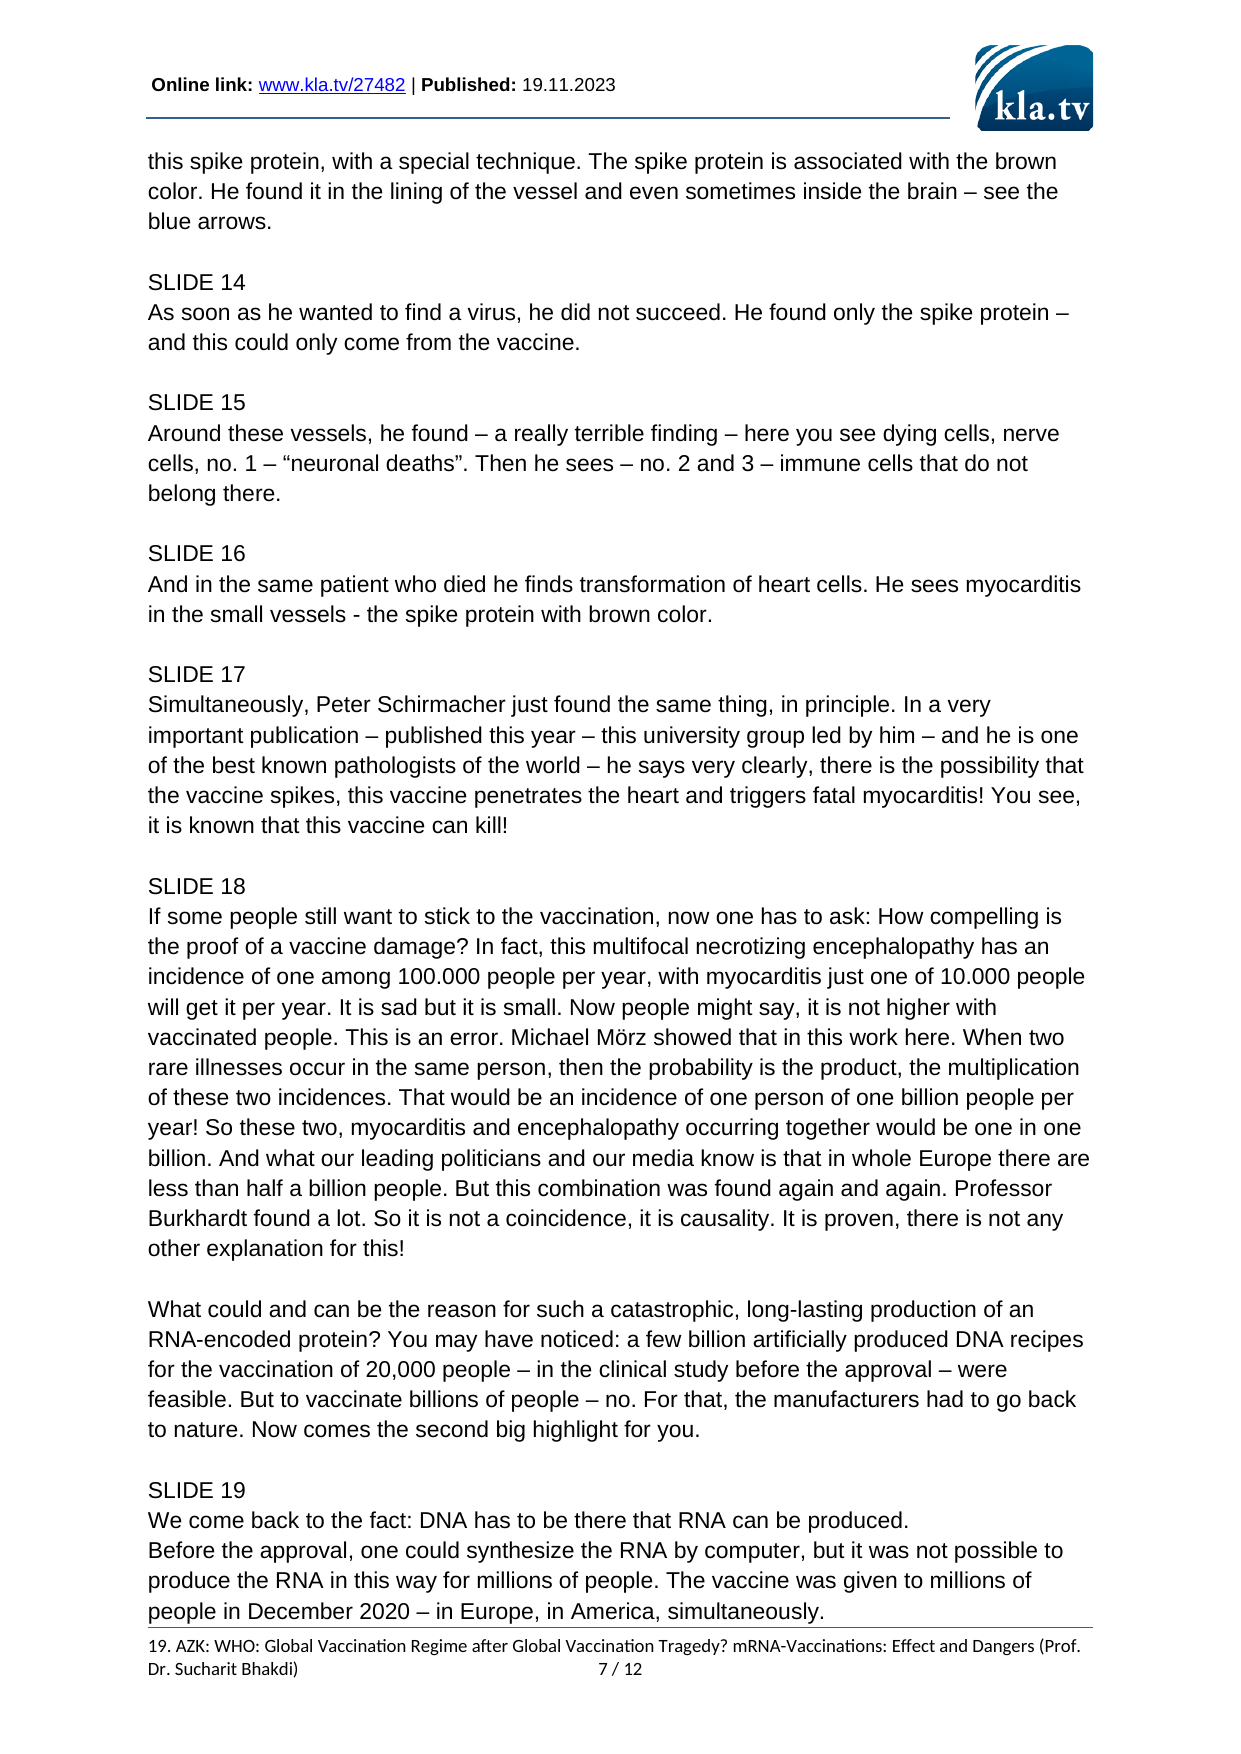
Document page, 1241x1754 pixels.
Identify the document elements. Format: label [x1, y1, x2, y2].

text [148, 148, 1093, 1624]
